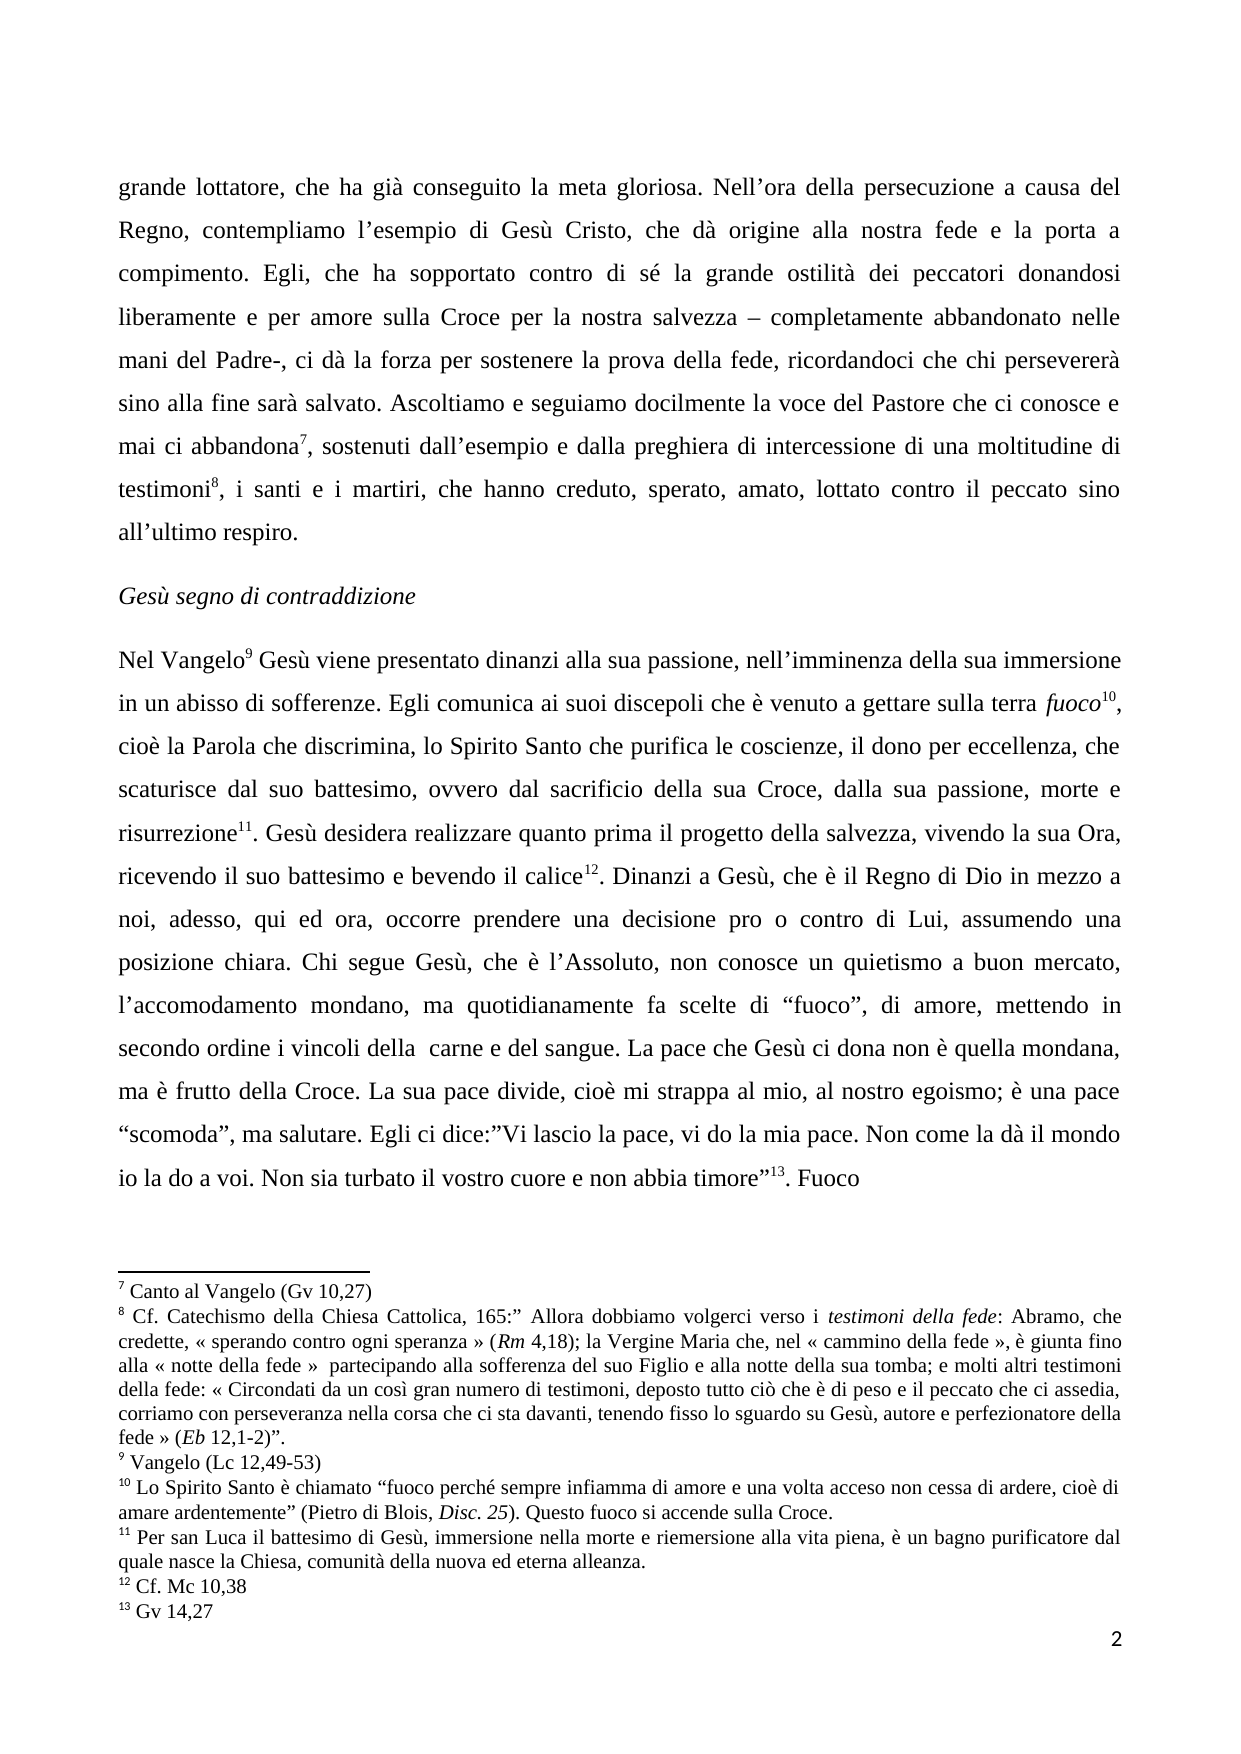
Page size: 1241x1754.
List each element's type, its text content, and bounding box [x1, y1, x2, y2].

text Nel Vangelo Gesù viene presentato dinanzi alla sua passione, nell’imminenza della sua immersione in un abisso di sofferenze. Egli comunica ai suoi discepoli che è venuto a gettare sulla terra fuoco, cioè la Parola che discrimina, lo Spirito Santo che purifica le coscienze, il dono per eccellenza, che scaturisce dal suo battesimo, ovvero dal sacrificio della sua Croce, dalla sua passione, morte e risurrezione. Gesù desidera realizzare quanto prima il progetto della salvezza, vivendo la sua Ora, ricevendo il suo battesimo e bevendo il calice. Dinanzi a Gesù, che è il Regno di Dio in mezzo a noi, adesso, qui ed ora, occorre prendere una decisione pro o contro di Lui, assumendo una posizione chiara. Chi segue Gesù, che è l’Assoluto, non conosce un quietismo a buon mercato, l’accomodamento mondano, ma quotidianamente fa scelte di “fuoco”, di amore, mettendo in secondo ordine i vincoli della carne e del sangue. La pace che Gesù ci dona non è quella mondana, ma è frutto della Croce. La sua pace divide, cioè mi strappa al mio, al nostro egoismo; è una pace “scomoda”, ma salutare. Egli ci dice:”Vi lascio la pace, vi do la mia pace. Non come la dà il mondo io la do a voi. Non sia turbato il vostro cuore e non abbia timore”. Fuoco [118, 645, 1122, 1191]
text Gesù segno di contraddizione [118, 581, 1122, 610]
text grande lottatore, che ha già conseguito la meta gloriosa. Nell’ora della persecuzione a causa del Regno, contempliamo l’esempio di Gesù Cristo, che dà origine alla nostra fede e la porta a compimento. Egli, che ha sopportato contro di sé la grande ostilità dei peccatori donandosi liberamente e per amore sulla Croce per la nostra salvezza – completamente abbandonato nelle mani del Padre-, ci dà la forza per sostenere la prova della fede, ricordandoci che chi persevererà sino alla fine sarà salvato. Ascoltiamo e seguiamo docilmente la voce del Pastore che ci conosce e mai ci abbandona, sostenuti dall’esempio e dalla preghiera di intercessione di una moltitudine di testimoni, i santi e i martiri, che hanno creduto, sperato, amato, lottato contro il peccato sino all’ultimo respiro. [118, 172, 1122, 546]
